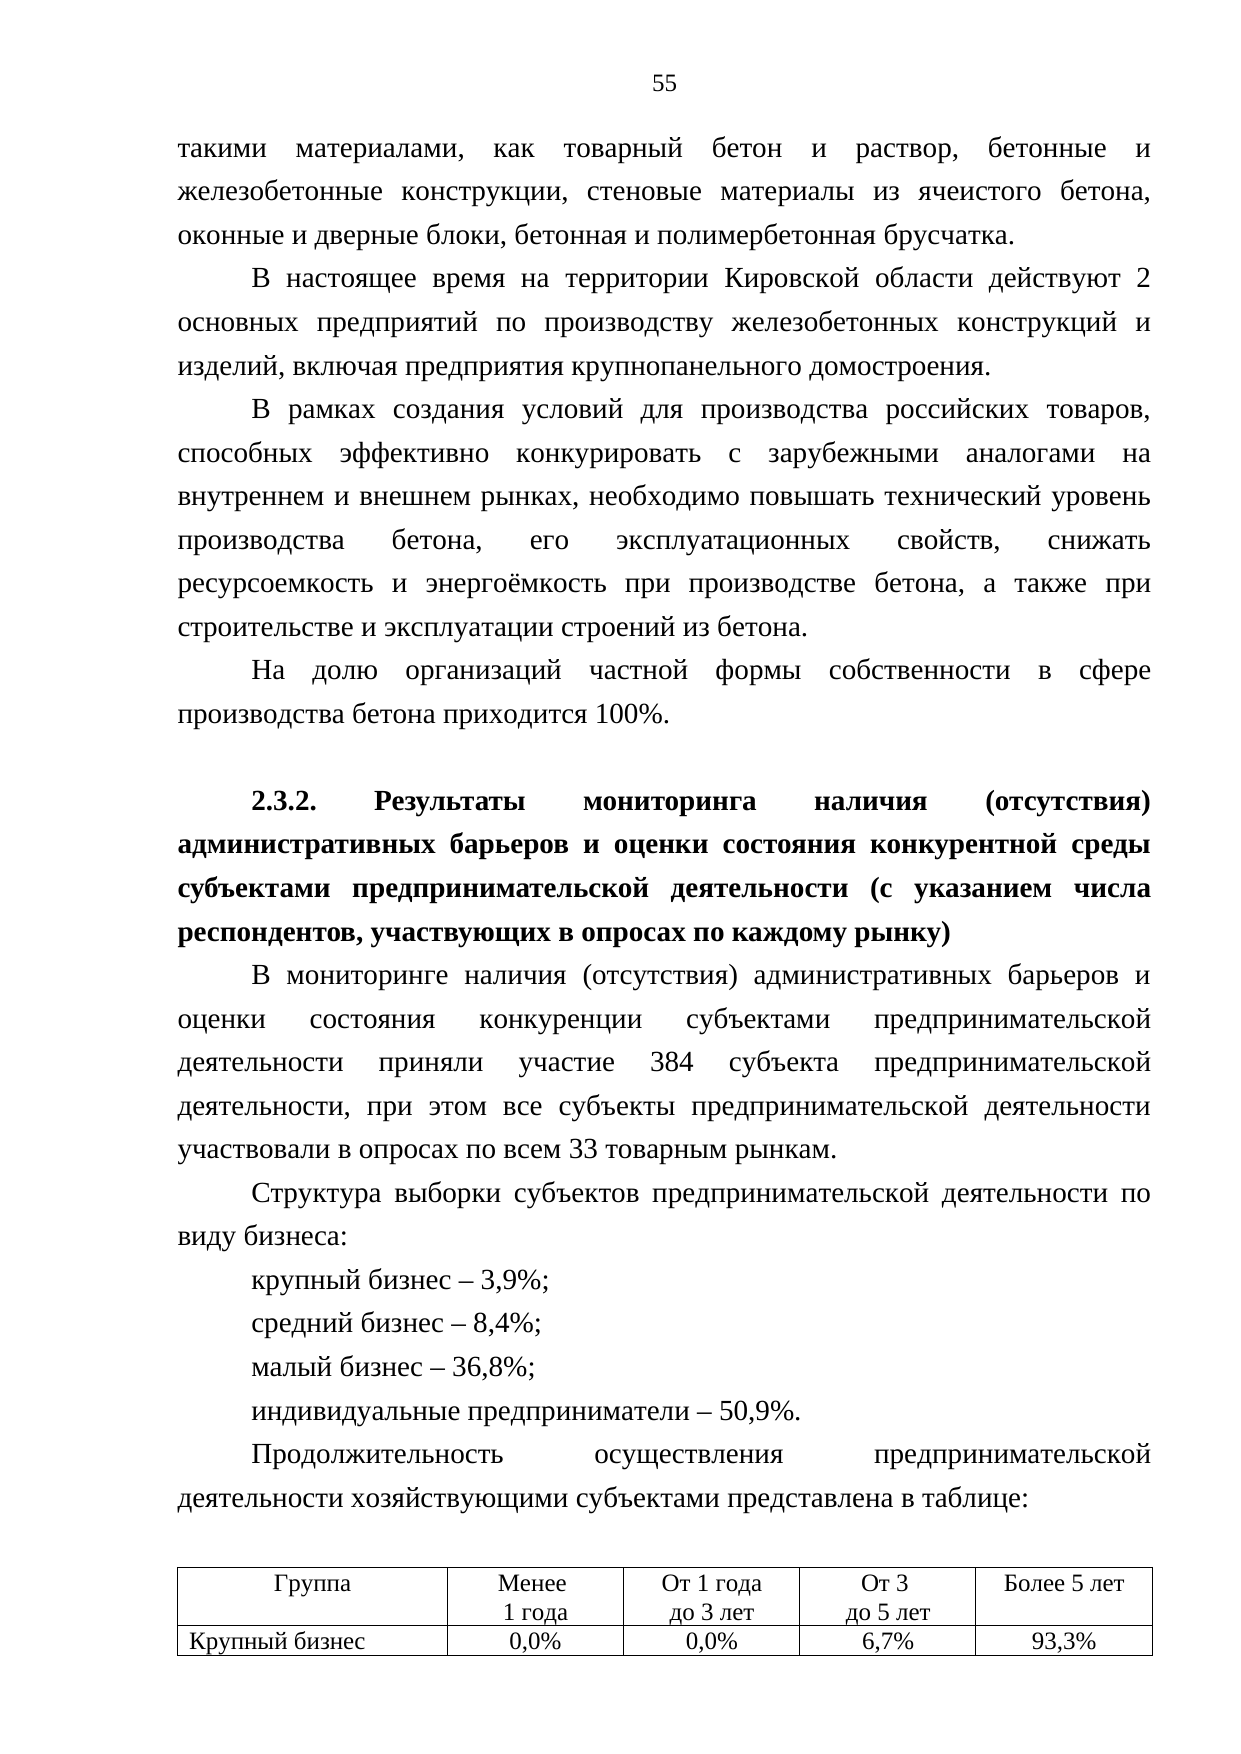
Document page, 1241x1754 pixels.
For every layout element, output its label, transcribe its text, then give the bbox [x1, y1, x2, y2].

text индивидуальные предприниматели – 50,9%. [177, 1393, 1152, 1426]
table_header Менее 1 года [448, 1568, 623, 1625]
table_cell 93,3% [976, 1626, 1152, 1655]
text На долю организаций частной формы собственности в сфере производства бетона приходится 100%. [177, 652, 1152, 729]
text средний бизнес – 8,4%; [177, 1306, 1152, 1339]
text Продолжительность осуществления предпринимательской деятельности хозяйствующими субъектами представлена в таблице: [177, 1436, 1152, 1513]
text В настоящее время на территории Кировской области действуют 2 основных предприятий по производству железобетонных конструкций и изделий, включая предприятия крупнопанельного домостроения. [177, 261, 1152, 381]
subtitle 2.3.2. Результаты мониторинга наличия (отсутствия) административных барьеров и оценки состояния конкурентной среды субъектами предпринимательской деятельности (с указанием числа респондентов, участвующих в опросах по каждому рынку) [177, 783, 1152, 947]
table_cell 6,7% [800, 1626, 975, 1655]
text В мониторинге наличия (отсутствия) административных барьеров и оценки состояния конкуренции субъектами предпринимательской деятельности приняли участие 384 субъекта предпринимательской деятельности, при этом все субъекты предпринимательской деятельности участвовали в опросах по всем 33 товарным рынкам. [177, 957, 1152, 1165]
text малый бизнес – 36,8%; [177, 1349, 1152, 1383]
table_cell Крупный бизнес [178, 1626, 447, 1655]
table_header От 3 до 5 лет [800, 1568, 975, 1625]
text Структура выборки субъектов предпринимательской деятельности по виду бизнеса: [177, 1175, 1152, 1252]
table_cell 0,0% [624, 1626, 799, 1655]
text крупный бизнес – 3,9%; [177, 1262, 1152, 1296]
table_header Более 5 лет [976, 1568, 1152, 1625]
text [177, 130, 1152, 251]
table_cell 0,0% [448, 1626, 623, 1655]
table_header От 1 года до 3 лет [624, 1568, 799, 1625]
text В рамках создания условий для производства российских товаров, способных эффективно конкурировать с зарубежными аналогами на внутреннем и внешнем рынках, необходимо повышать технический уровень производства бетона, его эксплуатационных свойств, снижать ресурсоемкость и энергоёмкость при производстве бетона, а также при строительстве и эксплуатации строений из бетона. [177, 391, 1152, 642]
table_header Группа [178, 1568, 447, 1625]
